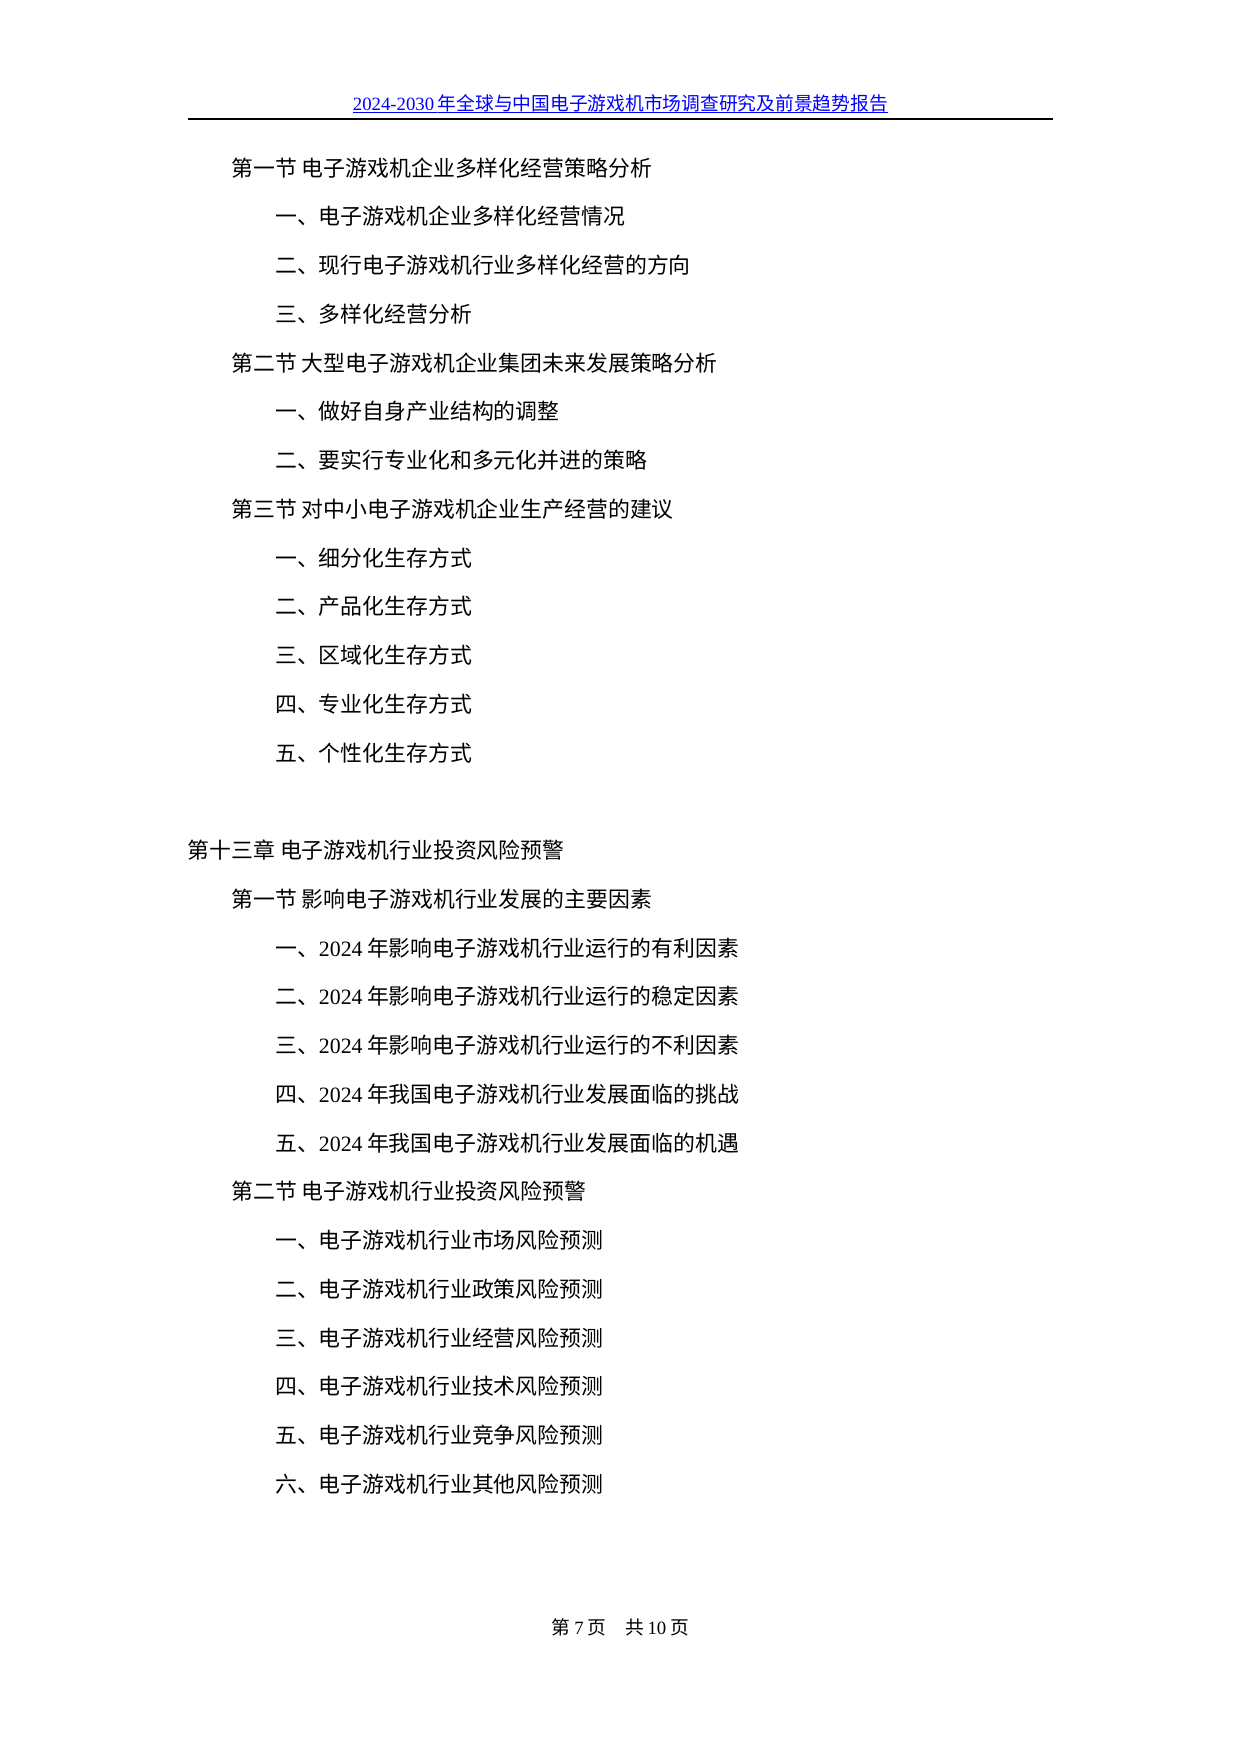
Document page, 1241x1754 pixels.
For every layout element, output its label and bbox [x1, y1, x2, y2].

text [187, 150, 1053, 1499]
